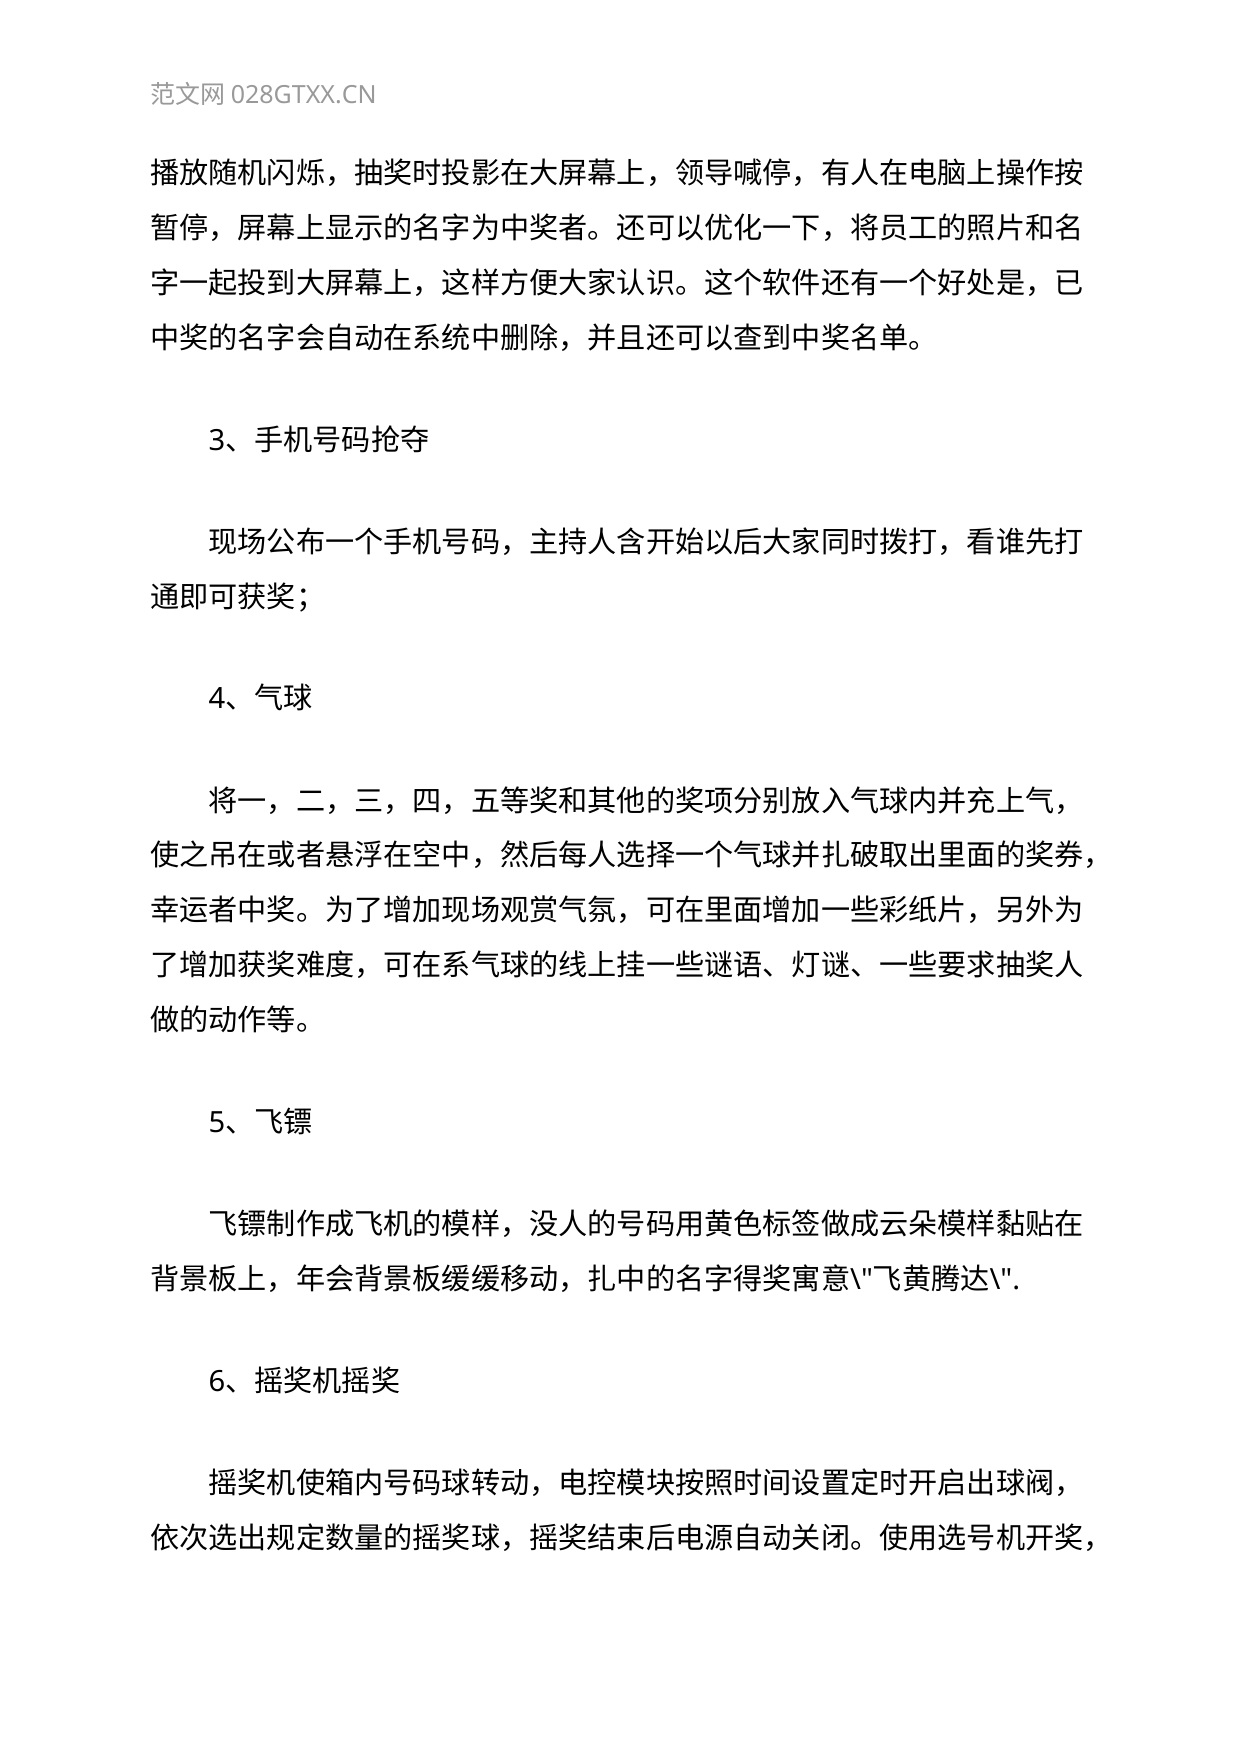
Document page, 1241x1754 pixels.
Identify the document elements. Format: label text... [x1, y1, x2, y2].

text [150, 1459, 1090, 1556]
text 4、气球 [150, 675, 1090, 717]
text 6、摇奖机摇奖 [150, 1357, 1090, 1400]
text 3、手机号码抢夺 [150, 416, 1090, 459]
text 5、飞镖 [150, 1098, 1090, 1141]
text 飞镖制作成飞机的模样，没人的号码用黄色标签做成云朵模样黏贴在背景板上，年会背景板缓缓移动，扎中的名字得奖寓意\"飞黄腾达\". [150, 1200, 1090, 1298]
text 将一，二，三，四，五等奖和其他的奖项分别放入气球内并充上气，使之吊在或者悬浮在空中，然后每人选择一个气球并扎破取出里面的奖券，幸运者中奖。为了增加现场观赏气氛，可在里面增加一些彩纸片，另外为了增加获奖难度，可在系气球的线上挂一些谜语、灯谜、一些要求抽奖人做的动作等。 [150, 777, 1090, 1039]
text 现场公布一个手机号码，主持人含开始以后大家同时拨打，看谁先打通即可获奖； [150, 518, 1090, 616]
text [150, 150, 1090, 357]
